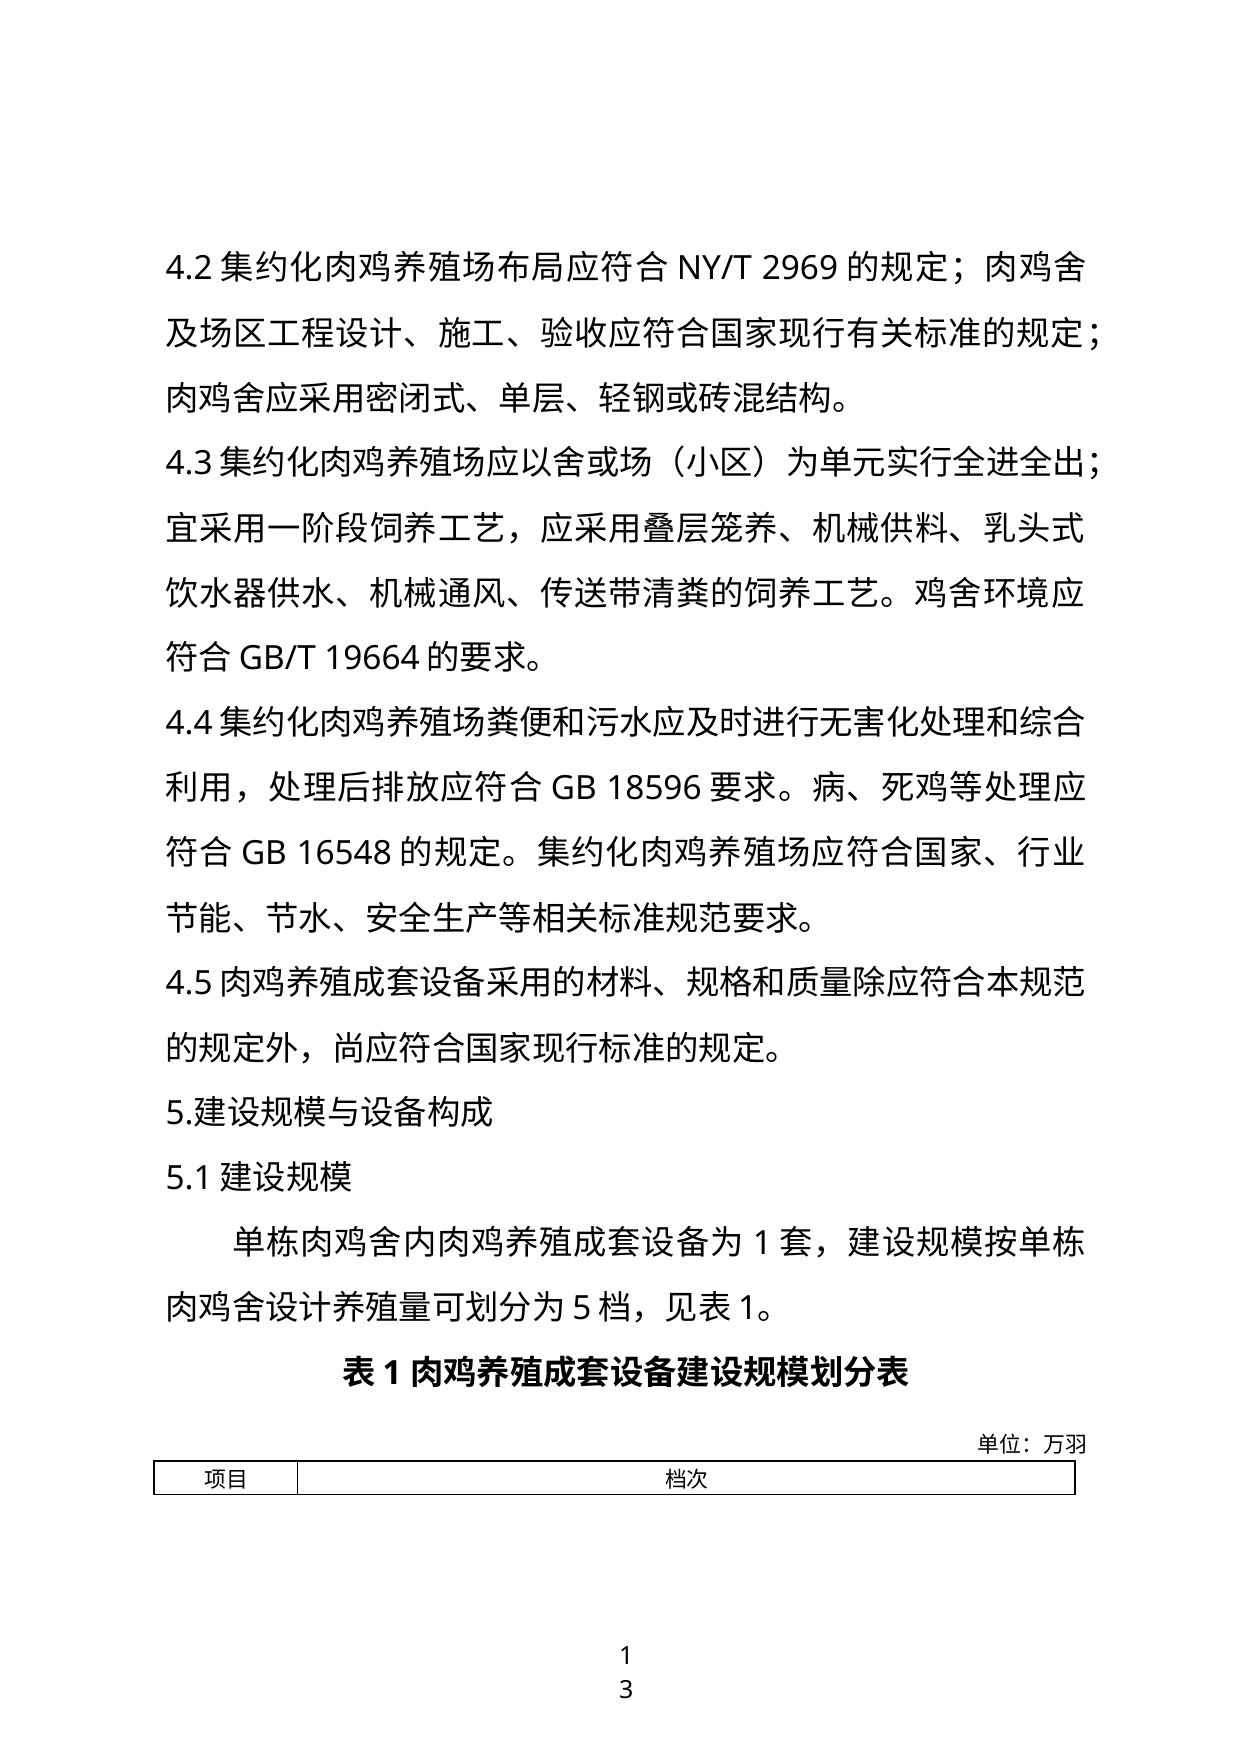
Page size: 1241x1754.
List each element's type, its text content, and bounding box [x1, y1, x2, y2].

text 5.建设规模与设备构成 [165, 1078, 1087, 1143]
text 单栋肉鸡舍内肉鸡养殖成套设备为1套，建设规模按单栋肉鸡舍设计养殖量可划分为5档，见表1。 [165, 1208, 1087, 1338]
text 4.3集约化肉鸡养殖场应以舍或场（小区）为单元实行全进全出；宜采用一阶段饲养工艺，应采用叠层笼养、机械供料、乳头式饮水器供水、机械通风、传送带清粪的饲养工艺。鸡舍环境应符合GB/T 19664的要求。 [165, 428, 1087, 688]
table_header 项目 [155, 1462, 297, 1494]
text 4.5肉鸡养殖成套设备采用的材料、规格和质量除应符合本规范的规定外，尚应符合国家现行标准的规定。 [165, 948, 1087, 1078]
text 4.4集约化肉鸡养殖场粪便和污水应及时进行无害化处理和综合利用，处理后排放应符合GB 18596要求。病、死鸡等处理应符合GB 16548的规定。集约化肉鸡养殖场应符合国家、行业节能、节水、安全生产等相关标准规范要求。 [165, 688, 1087, 948]
subtitle 表1 肉鸡养殖成套设备建设规模划分表 [165, 1338, 1087, 1403]
table_header 档次 [298, 1462, 1074, 1494]
text 单位：万羽 [165, 1427, 1087, 1459]
text 4.2集约化肉鸡养殖场布局应符合NY/T 2969的规定；肉鸡舍及场区工程设计、施工、验收应符合国家现行有关标准的规定；肉鸡舍应采用密闭式、单层、轻钢或砖混结构。 [165, 233, 1087, 428]
text 5.1建设规模 [165, 1143, 1087, 1208]
